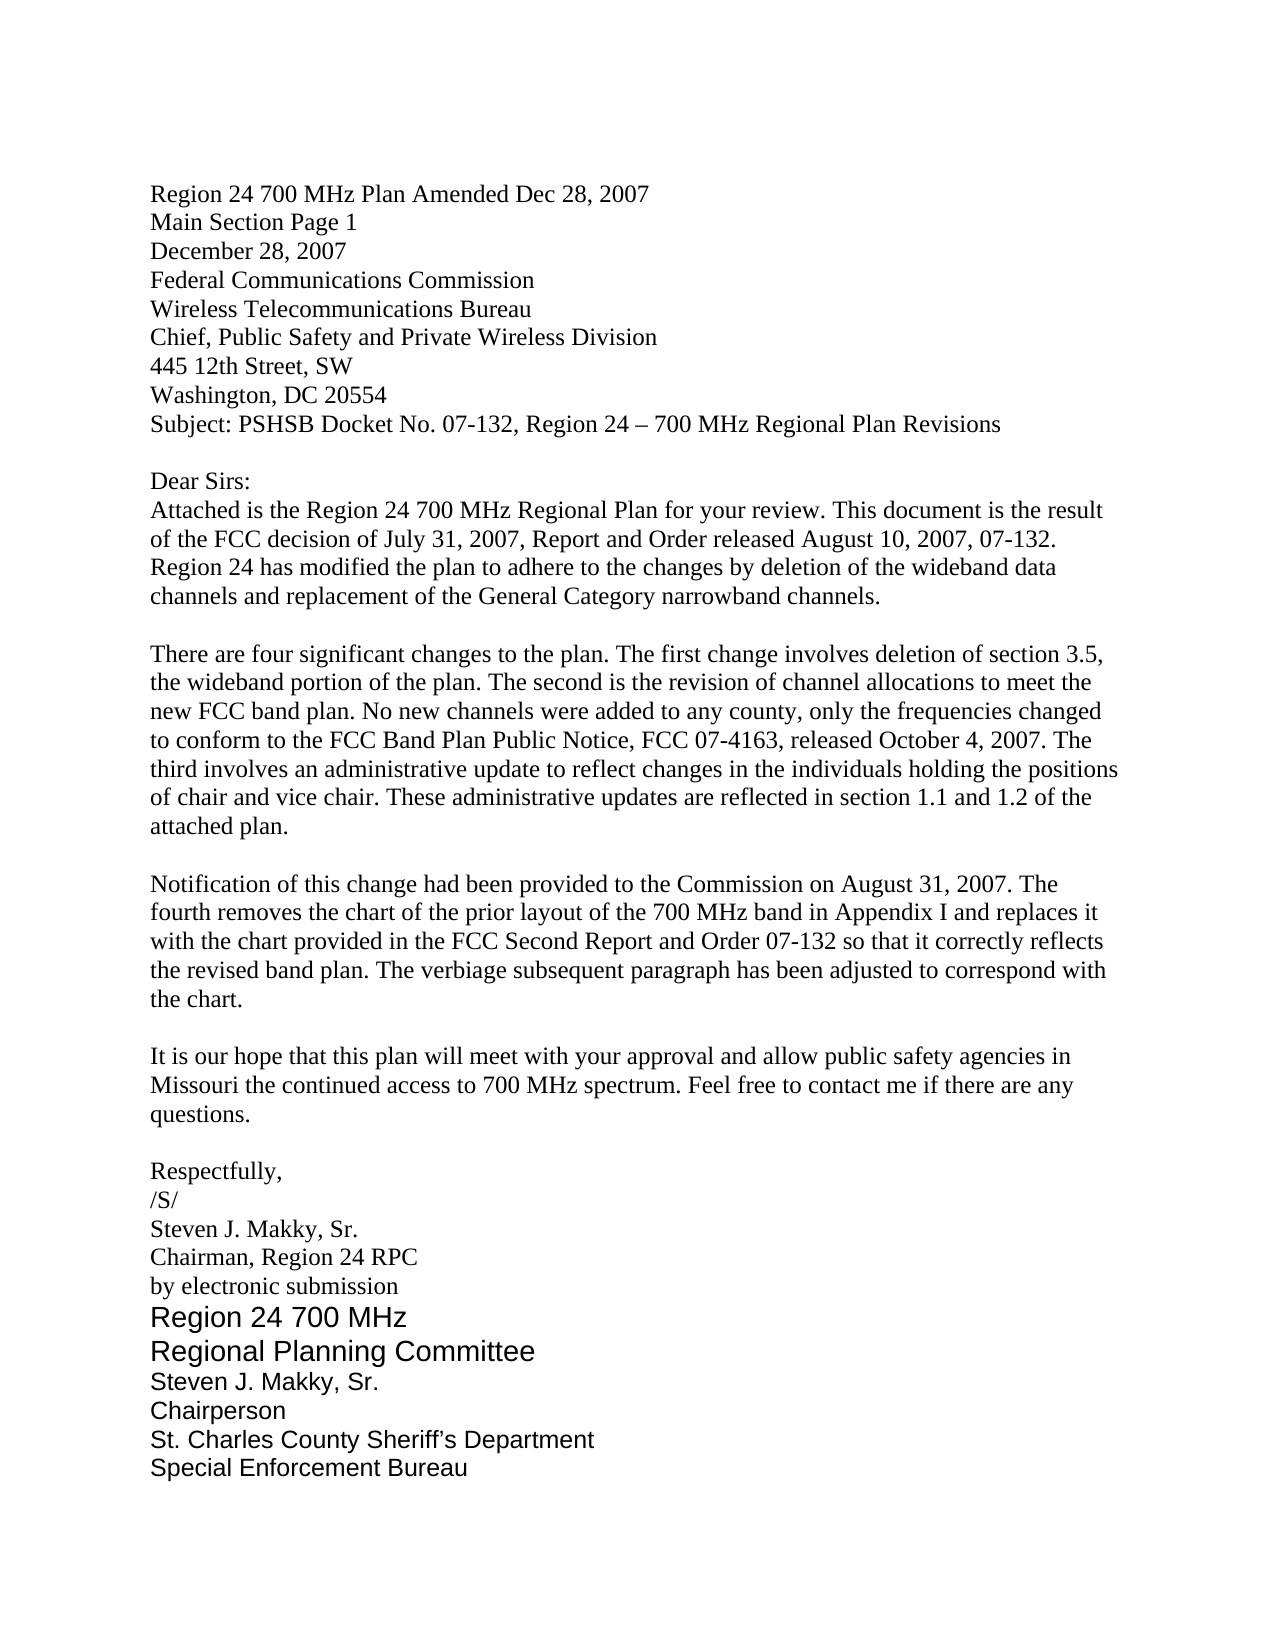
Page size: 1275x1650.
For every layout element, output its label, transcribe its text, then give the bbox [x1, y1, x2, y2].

text Main Section Page 1 [150, 207, 1125, 236]
text Attached is the Region 24 700 MHz Regional Plan for your review. This document is the result of the FCC decision of July 31, 2007, Report and Order released August 10, 2007, 07-132. Region 24 has modified the plan to adhere to the changes by deletion of the wideband data channels and replacement of the General Category narrowband channels. [150, 495, 1125, 610]
text December 28, 2007 [150, 236, 1125, 265]
text Chairman, Region 24 RPC [150, 1242, 1125, 1271]
text Steven J. Makky, Sr. [150, 1367, 1125, 1396]
text Chairperson [150, 1396, 1125, 1424]
text Region 24 700 MHz [150, 1300, 1125, 1333]
text It is our hope that this plan will meet with your approval and allow public safety agencies in Missouri the continued access to 700 MHz spectrum. Feel free to contact me if there are any questions. [150, 1041, 1125, 1127]
text Washington, DC 20554 [150, 380, 1125, 409]
text Federal Communications Commission [150, 265, 1125, 294]
text Region 24 700 MHz Plan Amended Dec 28, 2007 [150, 179, 1125, 207]
text Wireless Telecommunications Bureau [150, 294, 1125, 322]
text Dear Sirs: [150, 466, 1125, 495]
text Special Enforcement Bureau [150, 1453, 1125, 1482]
text Subject: PSHSB Docket No. 07-132, Region 24 – 700 MHz Regional Plan Revisions [150, 409, 1125, 437]
text /S/ [150, 1185, 1125, 1214]
text Regional Planning Committee [150, 1333, 1125, 1367]
text Notification of this change had been provided to the Commission on August 31, 2007. The fourth removes the chart of the prior layout of the 700 MHz band in Appendix I and replaces it with the chart provided in the FCC Second Report and Order 07-132 so that it correctly reflects the revised band plan. The verbiage subsequent paragraph has been adjusted to correspond with the chart. [150, 869, 1125, 1012]
text St. Charles County Sheriff’s Department [150, 1424, 1125, 1453]
text Respectfully, [150, 1156, 1125, 1185]
text Chief, Public Safety and Private Wireless Division [150, 322, 1125, 351]
text Steven J. Makky, Sr. [150, 1214, 1125, 1242]
text 445 12th Street, SW [150, 351, 1125, 380]
text by electronic submission [150, 1271, 1125, 1300]
text There are four significant changes to the plan. The first change involves deletion of section 3.5, the wideband portion of the plan. The second is the revision of channel allocations to meet the new FCC band plan. No new channels were added to any county, only the frequencies changed to conform to the FCC Band Plan Public Notice, FCC 07-4163, released October 4, 2007. The third involves an administrative update to reflect changes in the individuals holding the positions of chair and vice chair. These administrative updates are reflected in section 1.1 and 1.2 of the attached plan. [150, 639, 1125, 840]
